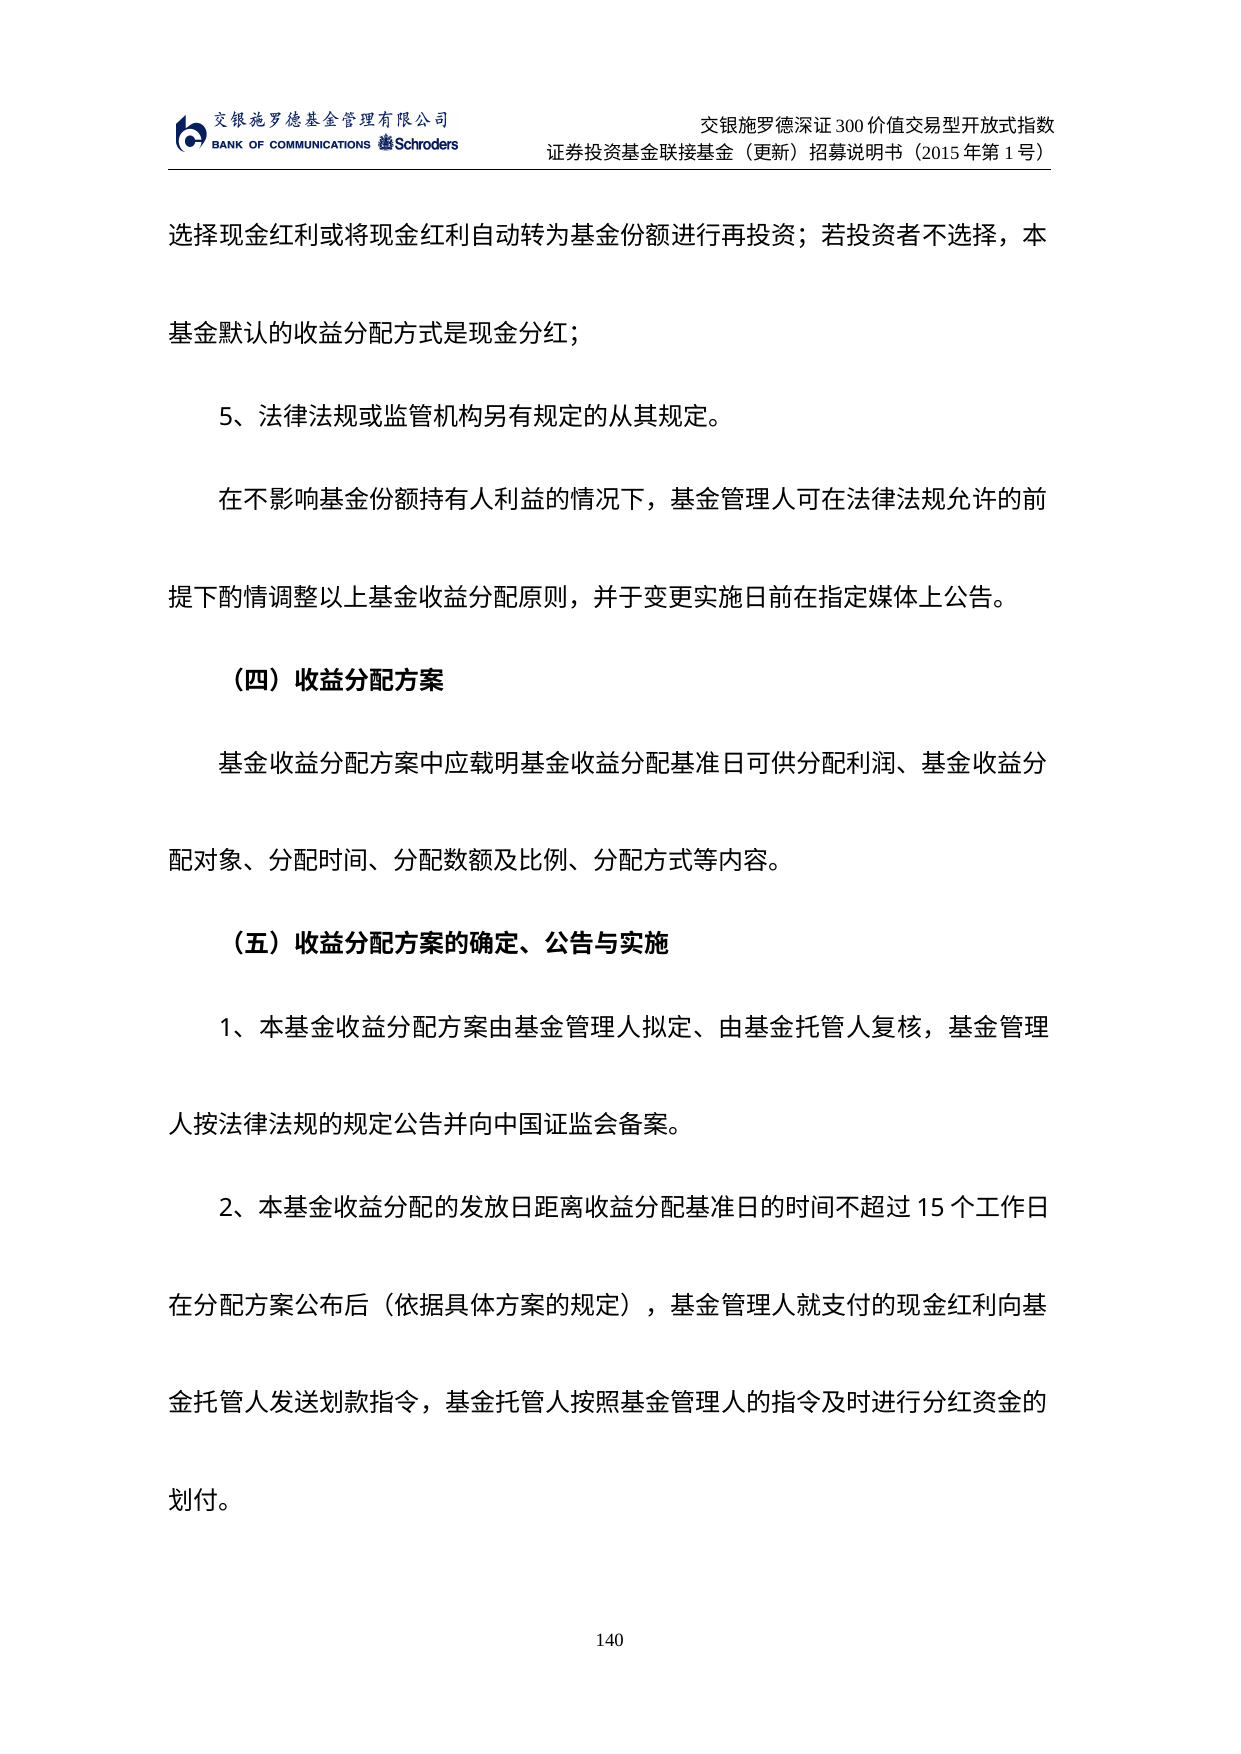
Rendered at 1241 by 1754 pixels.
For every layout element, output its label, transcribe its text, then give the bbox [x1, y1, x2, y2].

text （五）收益分配方案的确定、公告与实施 [169, 909, 1050, 974]
text 4、本基金收益分配方式分为两种：现金分红与红利再投资，基金投资者可选择现金红利或将现金红利自动转为基金份额进行再投资；若投资者不选择，本基金默认的收益分配方式是现金分红； [169, 201, 1050, 364]
text 1、本基金收益分配方案由基金管理人拟定、由基金托管人复核，基金管理人按法律法规的规定公告并向中国证监会备案。 [169, 993, 1050, 1155]
text 5、法律法规或监管机构另有规定的从其规定。 [169, 382, 1050, 447]
text 在不影响基金份额持有人利益的情况下，基金管理人可在法律法规允许的前提下酌情调整以上基金收益分配原则，并于变更实施日前在指定媒体上公告。 [169, 465, 1050, 628]
text （四）收益分配方案 [169, 646, 1050, 711]
text 2、本基金收益分配的发放日距离收益分配基准日的时间不超过15个工作日。在分配方案公布后（依据具体方案的规定），基金管理人就支付的现金红利向基金托管人发送划款指令，基金托管人按照基金管理人的指令及时进行分红资金的划付。 [169, 1173, 1050, 1531]
picture [176, 111, 458, 152]
text 基金收益分配方案中应载明基金收益分配基准日可供分配利润、基金收益分配对象、分配时间、分配数额及比例、分配方式等内容。 [169, 729, 1050, 891]
